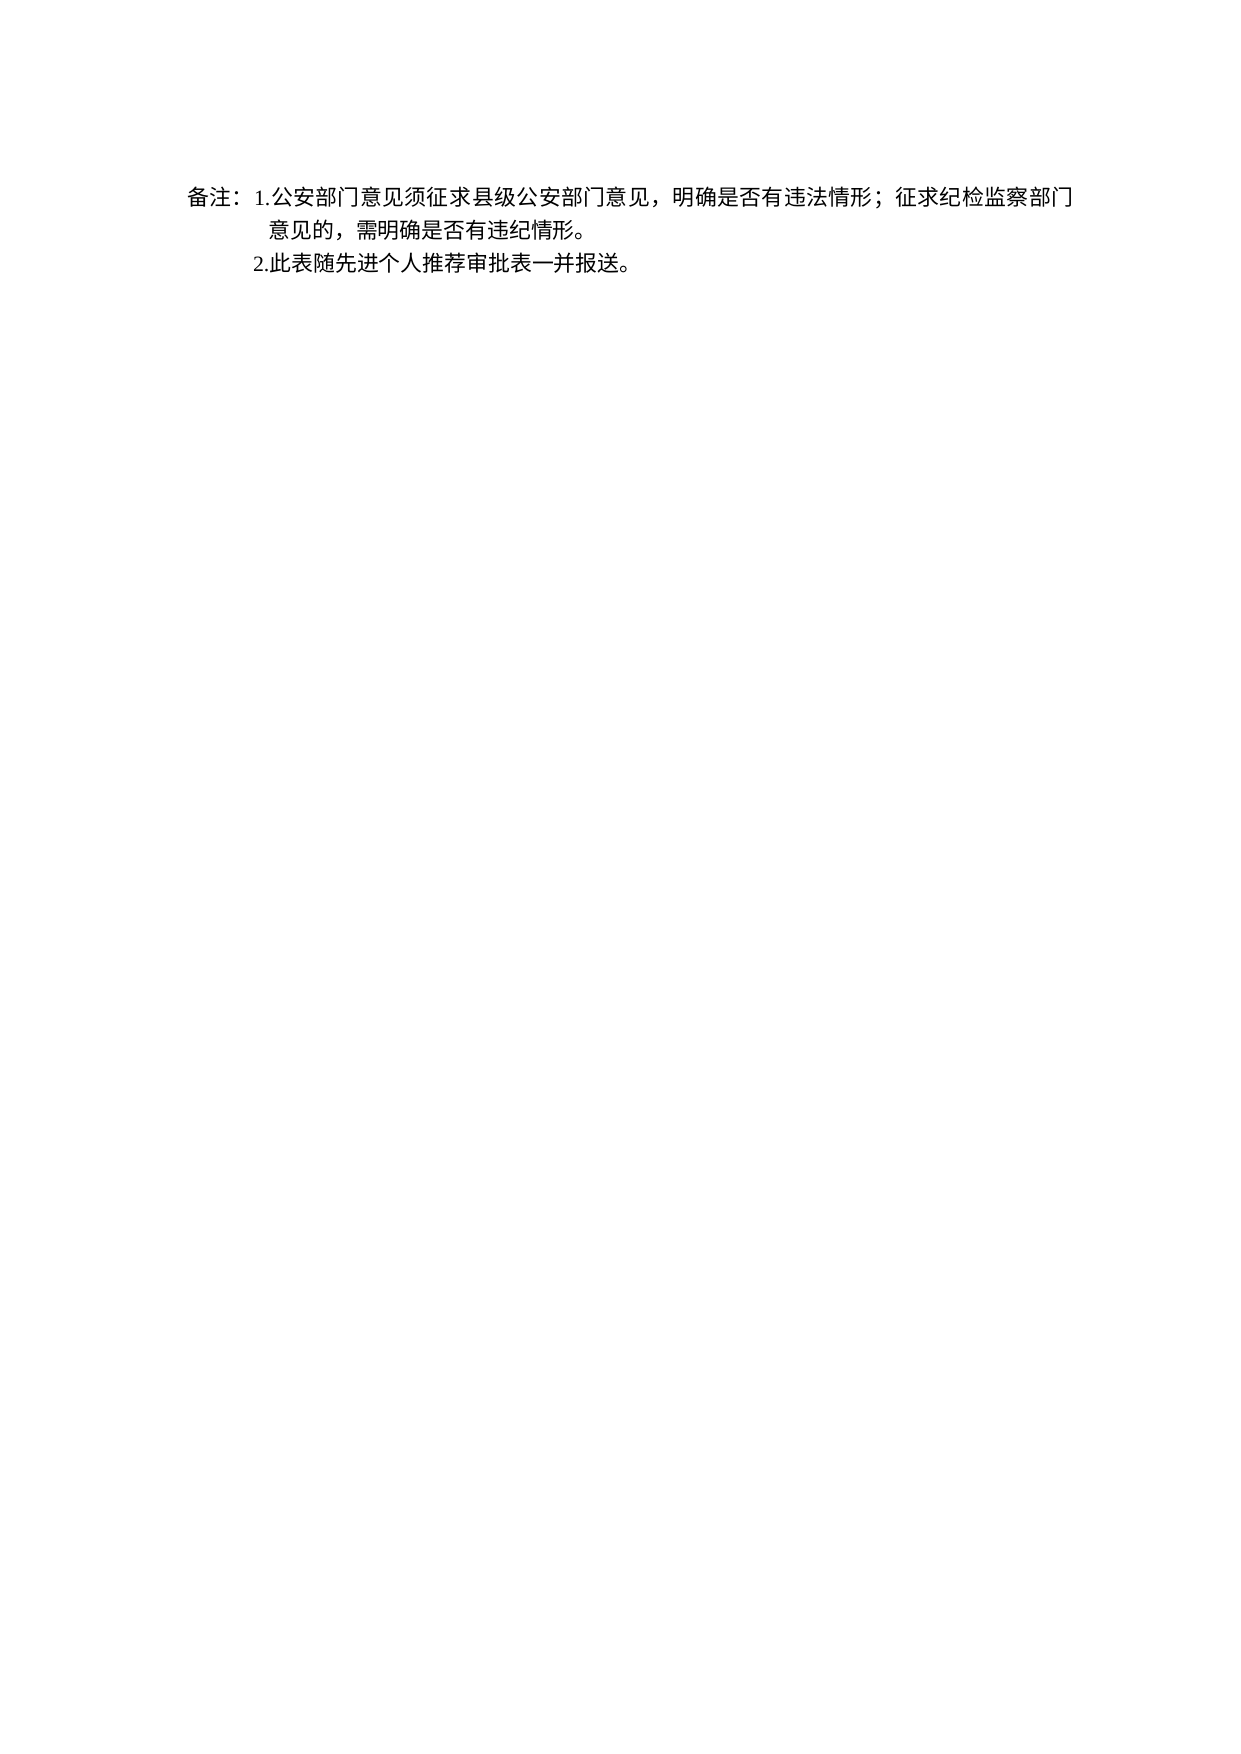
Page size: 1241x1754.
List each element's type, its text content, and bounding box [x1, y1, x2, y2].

text 备注：1.公安部门意见须征求县级公安部门意见，明确是否有违法情形；征求纪检监察部门意见的，需明确是否有违纪情形。 [187, 178, 1075, 245]
text 2.此表随先进个人推荐审批表一并报送。 [165, 245, 1075, 278]
